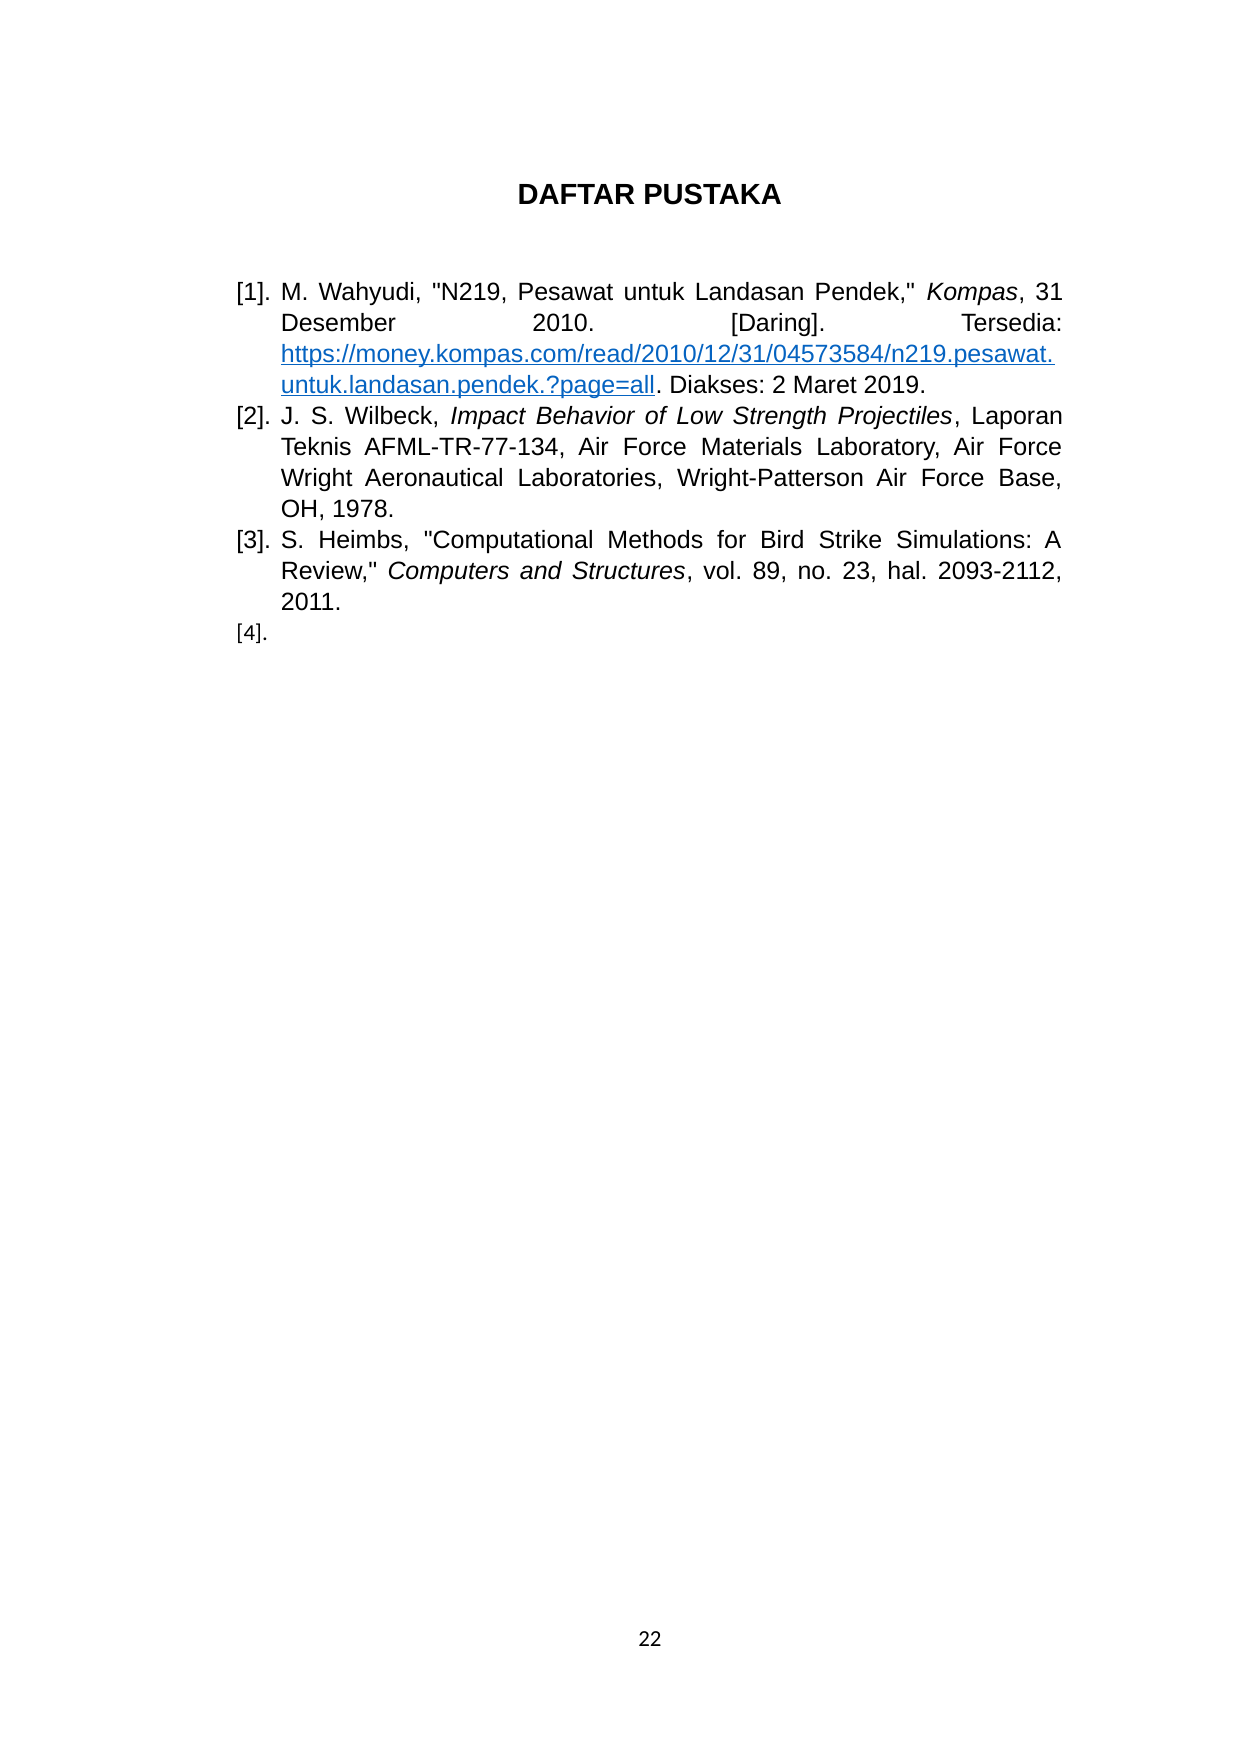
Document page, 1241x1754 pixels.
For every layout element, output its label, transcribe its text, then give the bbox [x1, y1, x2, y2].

list S. Heimbs, "Computational Methods for Bird Strike Simulations: A Review," Computers and Structures, vol. 89, no. 23, hal. 2093-2112, 2011. [236, 525, 1063, 616]
list J. S. Wilbeck, Impact Behavior of Low Strength Projectiles, Laporan Teknis AFML-TR-77-134, Air Force Materials Laboratory, Air Force Wright Aeronautical Laboratories, Wright-Patterson Air Force Base, OH, 1978. [236, 401, 1063, 523]
list M. Wahyudi, "N219, Pesawat untuk Landasan Pendek," Kompas, 31 Desember 2010. [Daring]. Tersedia: https://money.kompas.com/read/2010/12/31/04573584/n219.pesawat.untuk.landasan.pendek.?page=all. Diakses: 2 Maret 2019. [236, 277, 1063, 399]
subtitle DAFTAR PUSTAKA [236, 177, 1063, 211]
